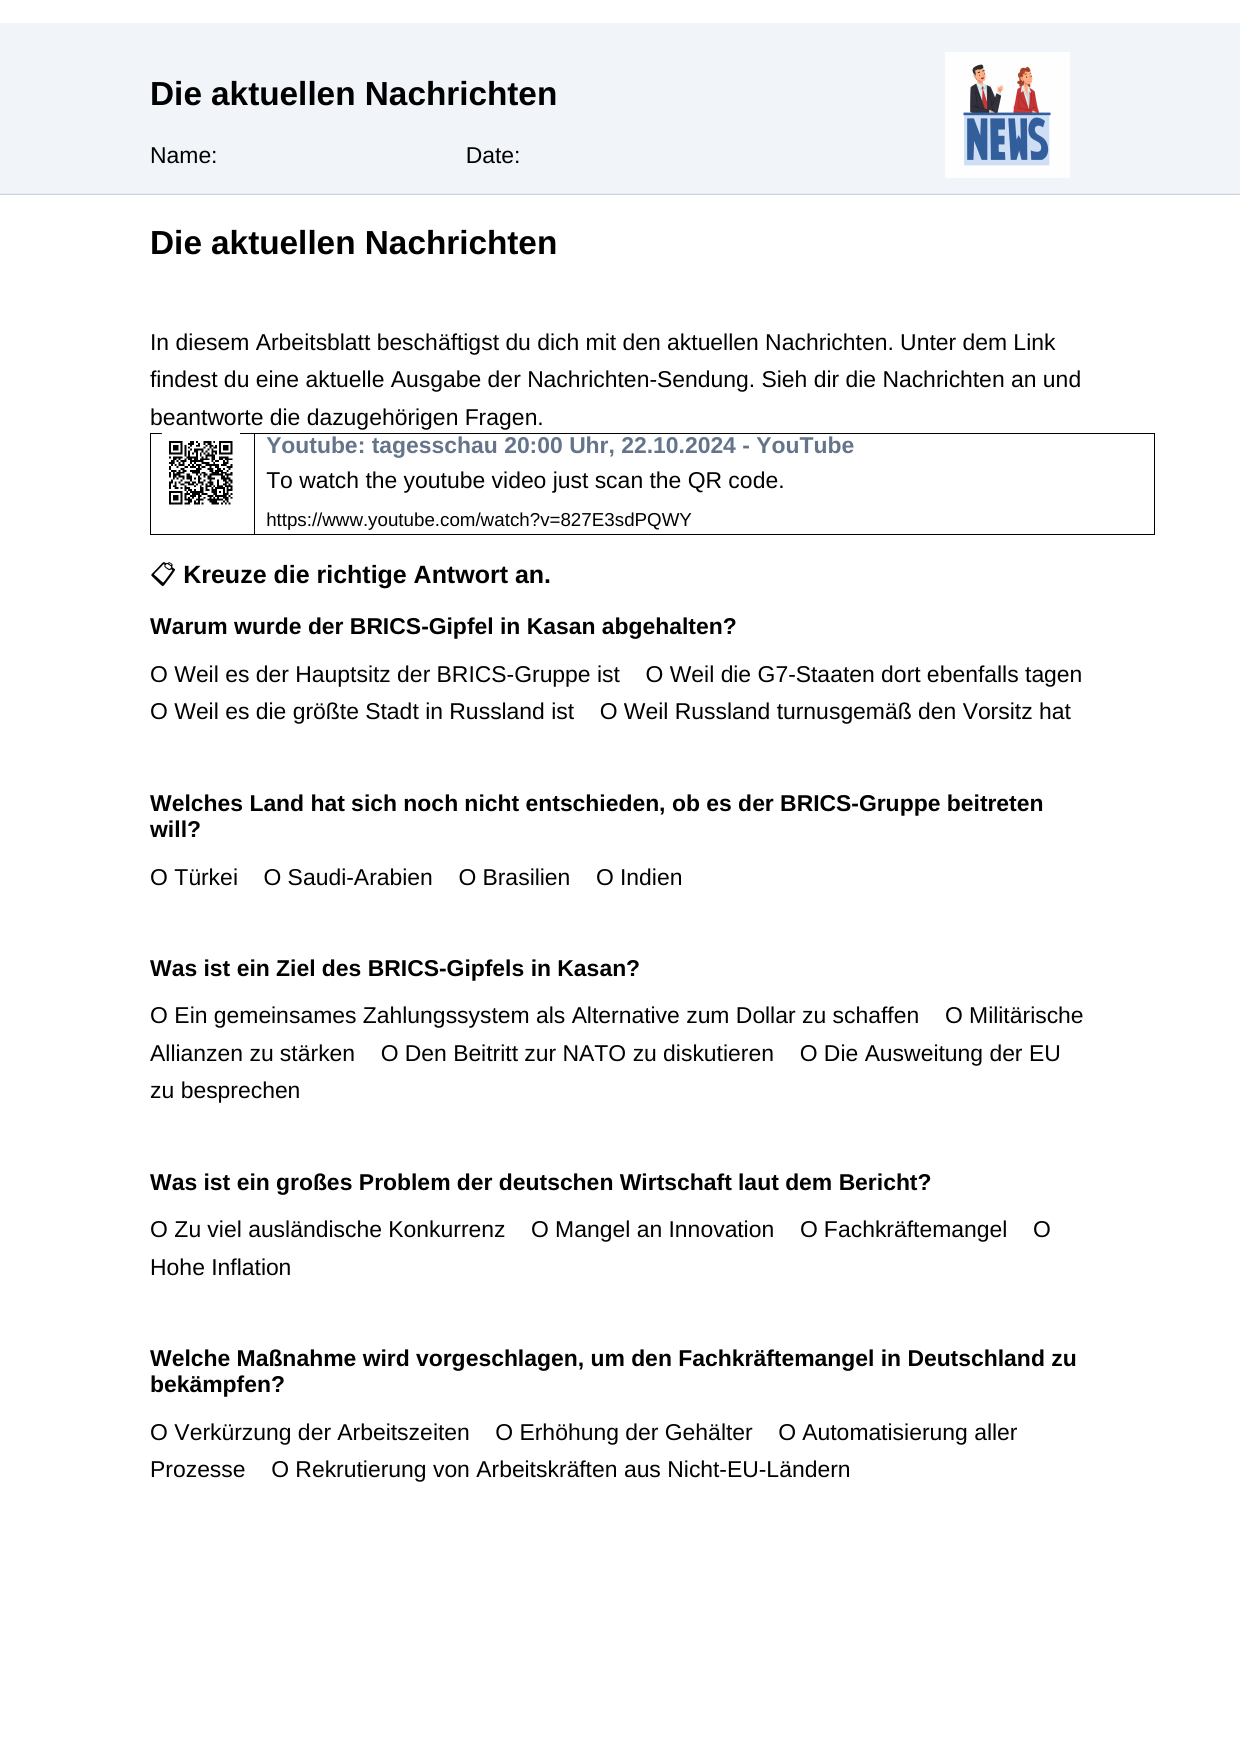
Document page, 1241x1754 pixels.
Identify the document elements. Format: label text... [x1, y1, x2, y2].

text Weil es der Hauptsitz der BRICS-Gruppe ist Weil die G7-Staaten dort ebenfalls tagen Weil es die größte Stadt in Russland ist Weil Russland turnusgemäß den Vorsitz hat [150, 652, 1090, 727]
table_header Youtube: tagesschau 20:00 Uhr, 22.10.2024 - YouTube To watch the youtube video just scan the QR code. https://www.youtube.com/watch?v=827E3sdPQWY [255, 434, 1154, 533]
subtitle Was ist ein großes Problem der deutschen Wirtschaft laut dem Bericht? [150, 1169, 1090, 1195]
text Zu viel ausländische Konkurrenz Mangel an Innovation Fachkräftemangel Hohe Inflation [150, 1208, 1090, 1283]
picture [161, 433, 240, 512]
text Türkei Saudi-Arabien Brasilien Indien [150, 855, 1090, 892]
text Verkürzung der Arbeitszeiten Erhöhung der Gehälter Automatisierung aller Prozesse Rekrutierung von Arbeitskräften aus Nicht-EU-Ländern [150, 1410, 1090, 1485]
table_header [151, 434, 254, 533]
picture [0, 23, 1241, 195]
subtitle Die aktuellen Nachrichten [150, 223, 1090, 262]
subtitle Was ist ein Ziel des BRICS-Gipfels in Kasan? [150, 955, 1090, 981]
subtitle 📋 Kreuze die richtige Antwort an. [150, 559, 1090, 588]
text In diesem Arbeitsblatt beschäftigst du dich mit den aktuellen Nachrichten. Unter dem Link findest du eine aktuelle Ausgabe der Nachrichten-Sendung. Sieh dir die Nachrichten an und beantworte die dazugehörigen Fragen. [150, 320, 1090, 432]
subtitle Welche Maßnahme wird vorgeschlagen, um den Fachkräftemangel in Deutschland zu bekämpfen? [150, 1345, 1090, 1398]
subtitle Warum wurde der BRICS-Gipfel in Kasan abgehalten? [150, 613, 1090, 640]
text Ein gemeinsames Zahlungssystem als Alternative zum Dollar zu schaffen Militärische Allianzen zu stärken Den Beitritt zur NATO zu diskutieren Die Ausweitung der EU zu besprechen [150, 994, 1090, 1106]
subtitle Welches Land hat sich noch nicht entschieden, ob es der BRICS-Gruppe beitreten will? [150, 790, 1090, 842]
